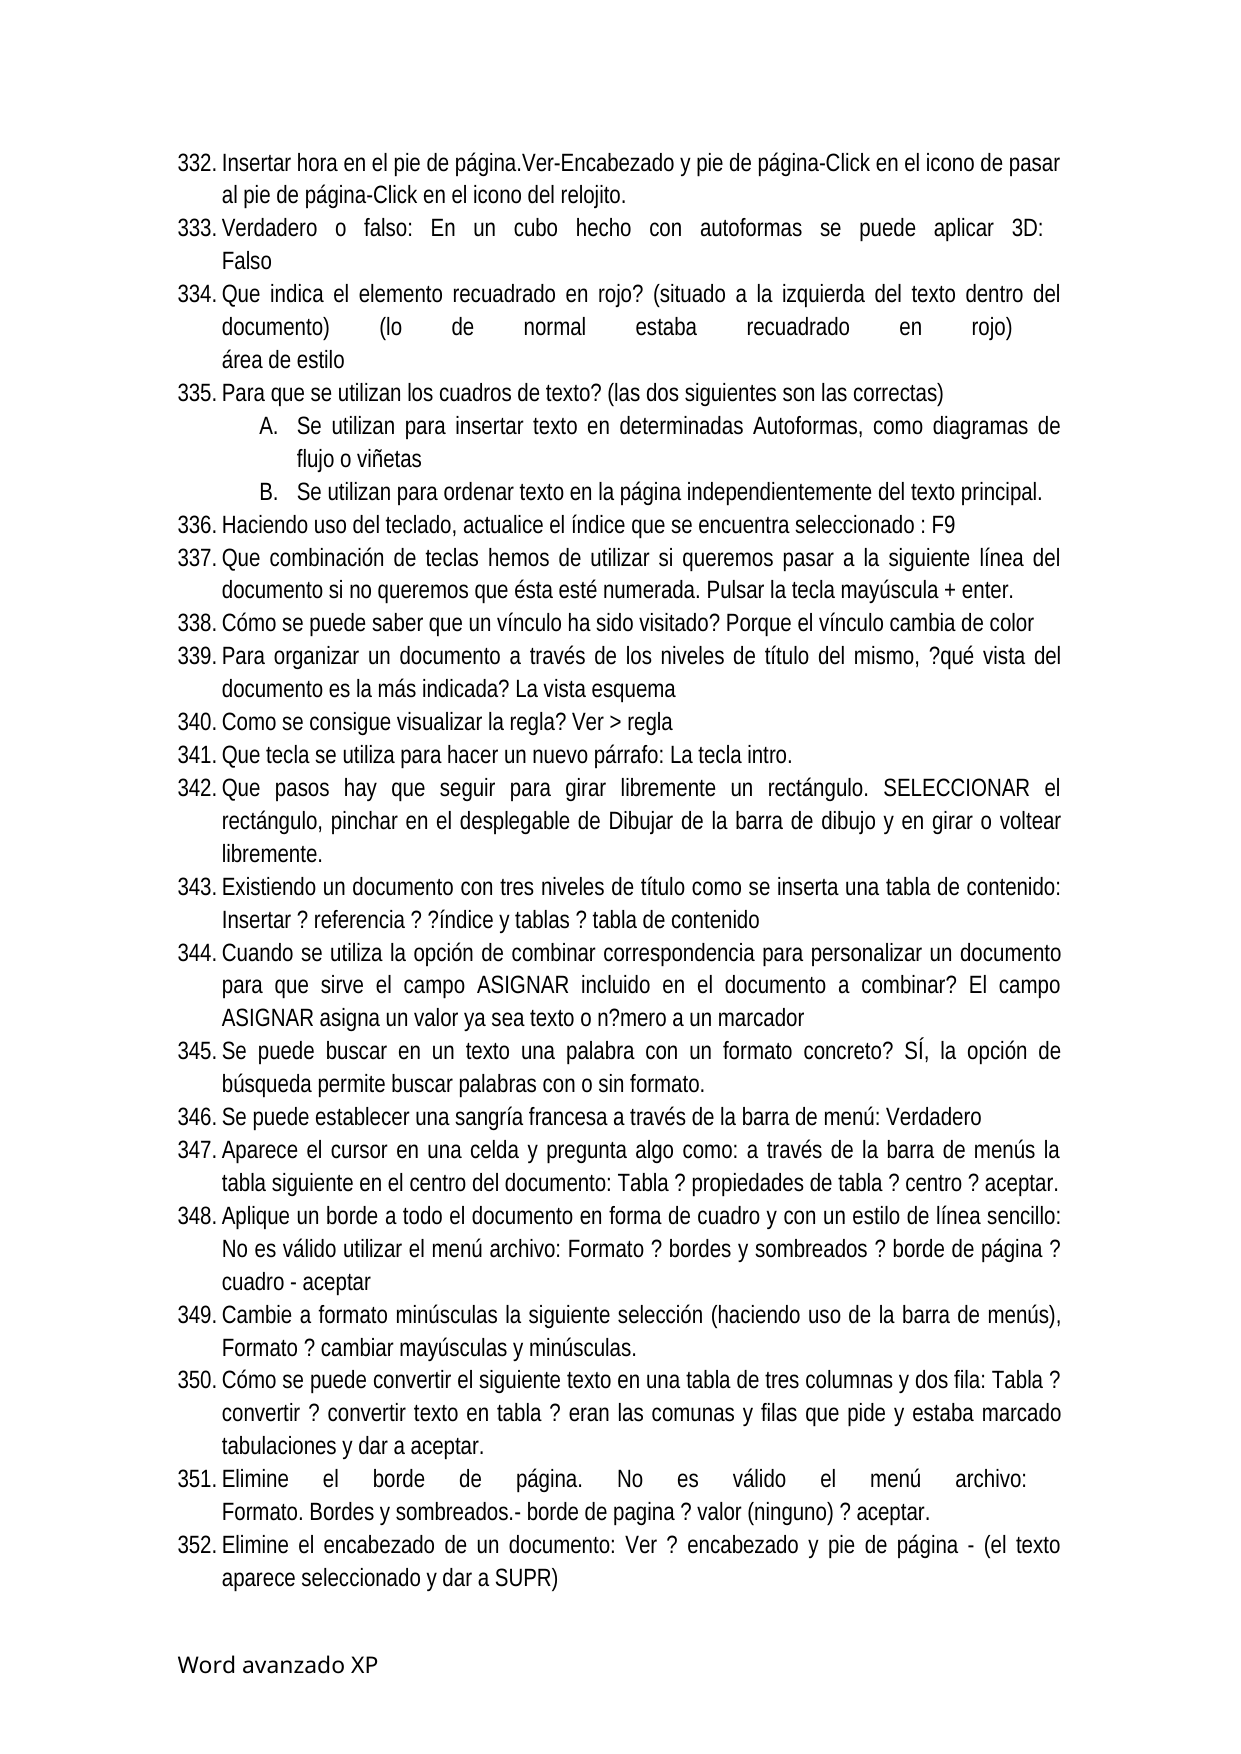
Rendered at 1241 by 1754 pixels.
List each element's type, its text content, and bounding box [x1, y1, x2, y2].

list Se puede establecer una sangría francesa a través de la barra de menú: Verdadero [177, 1102, 1063, 1131]
list Que combinación de teclas hemos de utilizar si queremos pasar a la siguiente línea del documento si no queremos que ésta esté numerada. Pulsar la tecla mayúscula + enter. [177, 543, 1063, 604]
list Cómo se puede convertir el siguiente texto en una tabla de tres columnas y dos fila: Tabla ? convertir ? convertir texto en tabla ? eran las comunas y filas que pide y estaba marcado tabulaciones y dar a aceptar. [177, 1366, 1063, 1460]
list Cambie a formato minúsculas la siguiente selección (haciendo uso de la barra de menús), Formato ? cambiar mayúsculas y minúsculas. [177, 1300, 1063, 1361]
list Se utilizan para ordenar texto en la página independientemente del texto principal. [259, 477, 1063, 505]
list Cómo se puede saber que un vínculo ha sido visitado? Porque el vínculo cambia de color [177, 608, 1063, 637]
list Insertar hora en el pie de página.Ver-Encabezado y pie de página-Click en el icono de pasar al pie de página-Click en el icono del relojito. [177, 148, 1063, 209]
list Cuando se utiliza la opción de combinar correspondencia para personalizar un documento para que sirve el campo ASIGNAR incluido en el documento a combinar? El campo ASIGNAR asigna un valor ya sea texto o n?mero a un marcador [177, 938, 1063, 1032]
list Que tecla se utiliza para hacer un nuevo párrafo: La tecla intro. [177, 740, 1063, 769]
list Que pasos hay que seguir para girar libremente un rectángulo. SELECCIONAR el rectángulo, pinchar en el desplegable de Dibujar de la barra de dibujo y en girar o voltear libremente. [177, 773, 1063, 867]
list Se utilizan para insertar texto en determinadas Autoformas, como diagramas de flujo o viñetas [259, 411, 1063, 472]
list Que indica el elemento recuadrado en rojo? (situado a la izquierda del texto dentro del documento) (lo de normal estaba recuadrado en rojo) área de estilo [177, 279, 1063, 374]
list Verdadero o falso: En un cubo hecho con autoformas se puede aplicar 3D: Falso [177, 213, 1063, 275]
list Para que se utilizan los cuadros de texto? (las dos siguientes son las correctas) [177, 378, 1063, 407]
list Para organizar un documento a través de los niveles de título del mismo, ?qué vista del documento es la más indicada? La vista esquema [177, 641, 1063, 703]
list Se puede buscar en un texto una palabra con un formato concreto? SÍ, la opción de búsqueda permite buscar palabras con o sin formato. [177, 1036, 1063, 1098]
list Aparece el cursor en una celda y pregunta algo como: a través de la barra de menús la tabla siguiente en el centro del documento: Tabla ? propiedades de tabla ? centro ? aceptar. [177, 1135, 1063, 1197]
list Existiendo un documento con tres niveles de título como se inserta una tabla de contenido: Insertar ? referencia ? ?índice y tablas ? tabla de contenido [177, 872, 1063, 933]
list Elimine el borde de página. No es válido el menú archivo: Formato. Bordes y sombreados.- borde de pagina ? valor (ninguno) ? aceptar. [177, 1464, 1063, 1526]
list Haciendo uso del teclado, actualice el índice que se encuentra seleccionado : F9 [177, 510, 1063, 538]
list Aplique un borde a todo el documento en forma de cuadro y con un estilo de línea sencillo: No es válido utilizar el menú archivo: Formato ? bordes y sombreados ? borde de página ? cuadro - aceptar [177, 1201, 1063, 1295]
list Como se consigue visualizar la regla? Ver > regla [177, 707, 1063, 736]
list Elimine el encabezado de un documento: Ver ? encabezado y pie de página - (el texto aparece seleccionado y dar a SUPR) [177, 1530, 1063, 1592]
